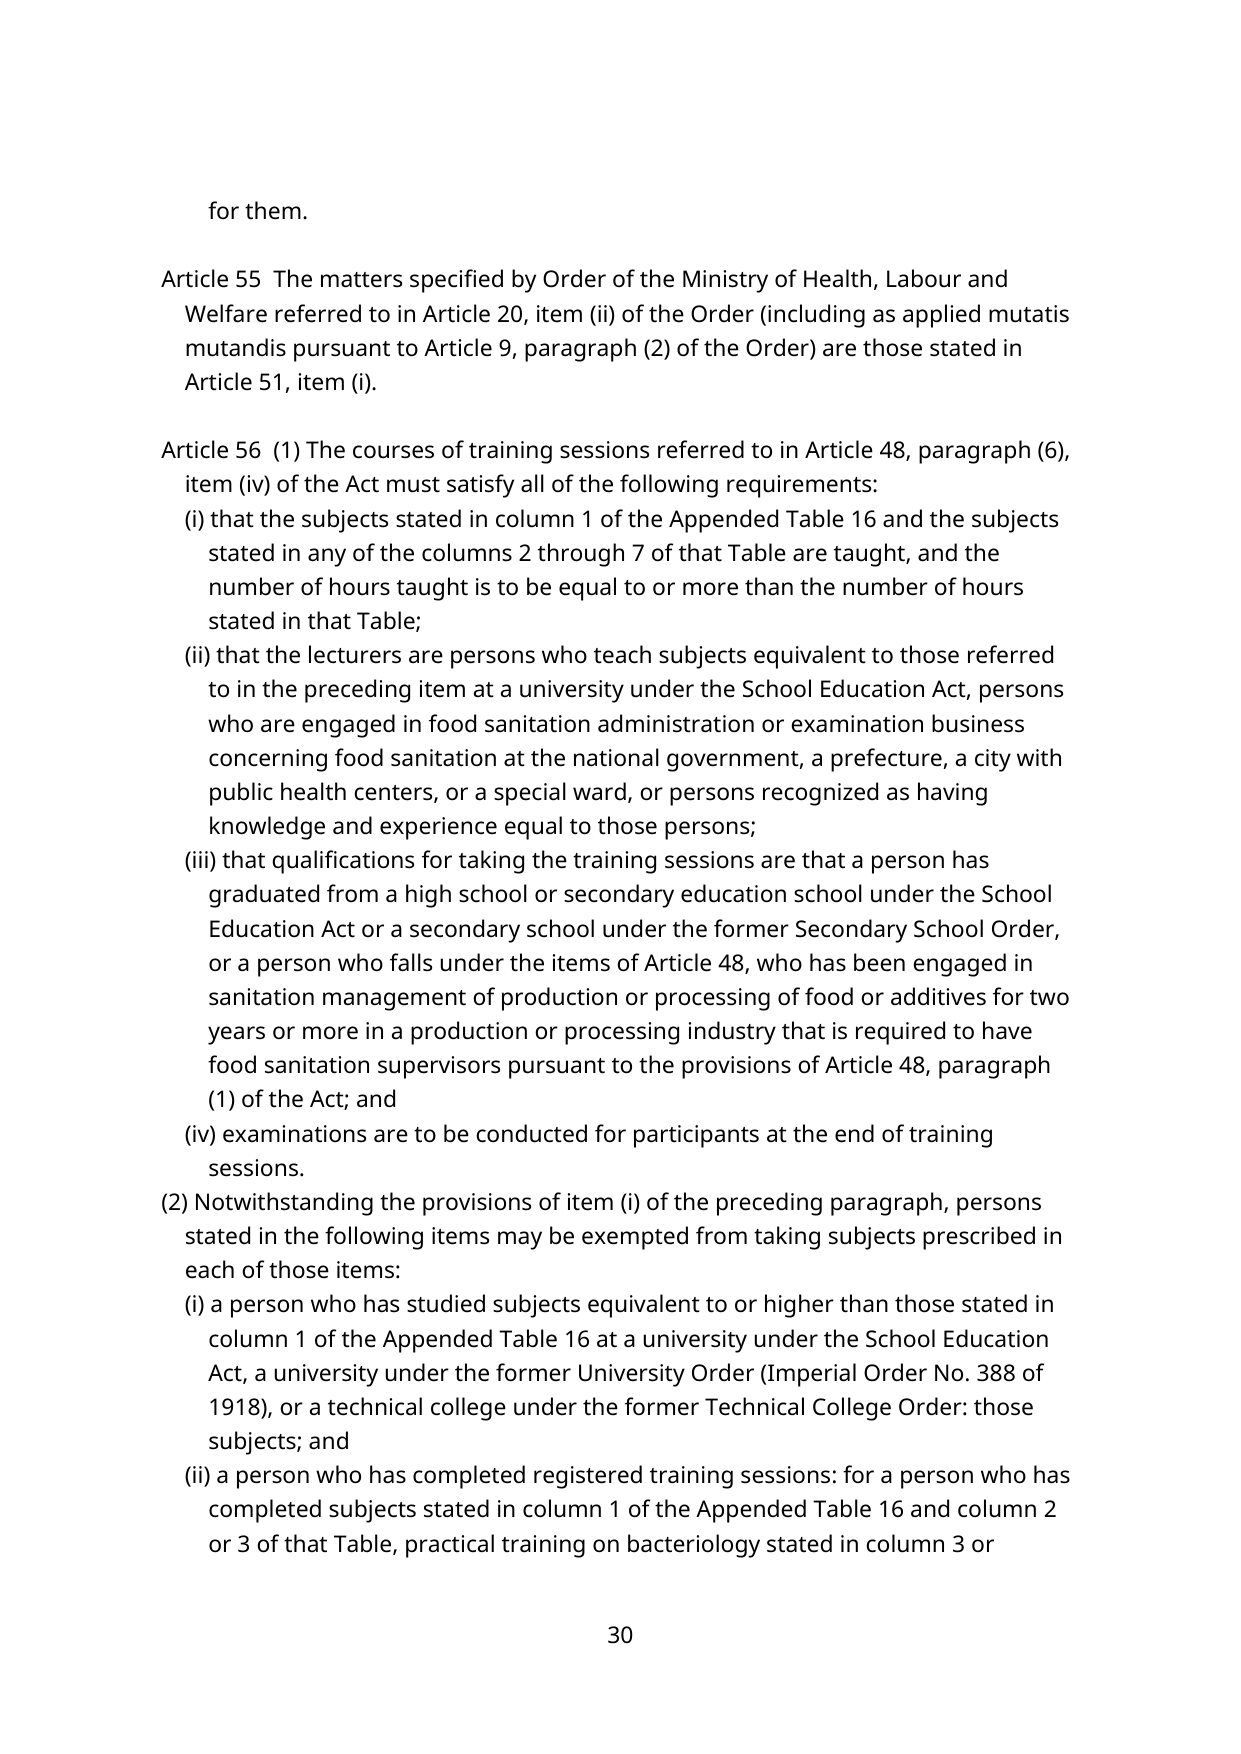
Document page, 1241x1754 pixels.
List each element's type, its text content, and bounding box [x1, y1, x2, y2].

text Article 55 The matters specified by Order of the Ministry of Health, Labour and Welfare referred to in Article 20, item (ii) of the Order (including as applied mutatis mutandis pursuant to Article 9, paragraph (2) of the Order) are those stated in Article 51, item (i). [161, 262, 1079, 399]
text (i) a person who has studied subjects equivalent to or higher than those stated in column 1 of the Appended Table 16 at a university under the School Education Act, a university under the former University Order (Imperial Order No. 388 of 1918), or a technical college under the former Technical College Order: those subjects; and [184, 1287, 1079, 1458]
text (iv) examinations are to be conducted for participants at the end of training sessions. [184, 1116, 1079, 1184]
text (iii) that qualifications for taking the training sessions are that a person has graduated from a high school or secondary education school under the School Education Act or a secondary school under the former Secondary School Order, or a person who falls under the items of Article 48, who has been engaged in sanitation management of production or processing of food or additives for two years or more in a production or processing industry that is required to have food sanitation supervisors pursuant to the provisions of Article 48, paragraph (1) of the Act; and [184, 843, 1079, 1116]
text Article 56 (1) The courses of training sessions referred to in Article 48, paragraph (6), item (iv) of the Act must satisfy all of the following requirements: [161, 433, 1079, 501]
text (i) that the subjects stated in column 1 of the Appended Table 16 and the subjects stated in any of the columns 2 through 7 of that Table are taught, and the number of hours taught is to be equal to or more than the number of hours stated in that Table; [184, 501, 1079, 638]
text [184, 194, 1079, 228]
text (2) Notwithstanding the provisions of item (i) of the preceding paragraph, persons stated in the following items may be exempted from taking subjects prescribed in each of those items: [161, 1184, 1079, 1287]
text (ii) that the lecturers are persons who teach subjects equivalent to those referred to in the preceding item at a university under the School Education Act, persons who are engaged in food sanitation administration or examination business concerning food sanitation at the national government, a prefecture, a city with public health centers, or a special ward, or persons recognized as having knowledge and experience equal to those persons; [184, 638, 1079, 843]
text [184, 1458, 1079, 1560]
